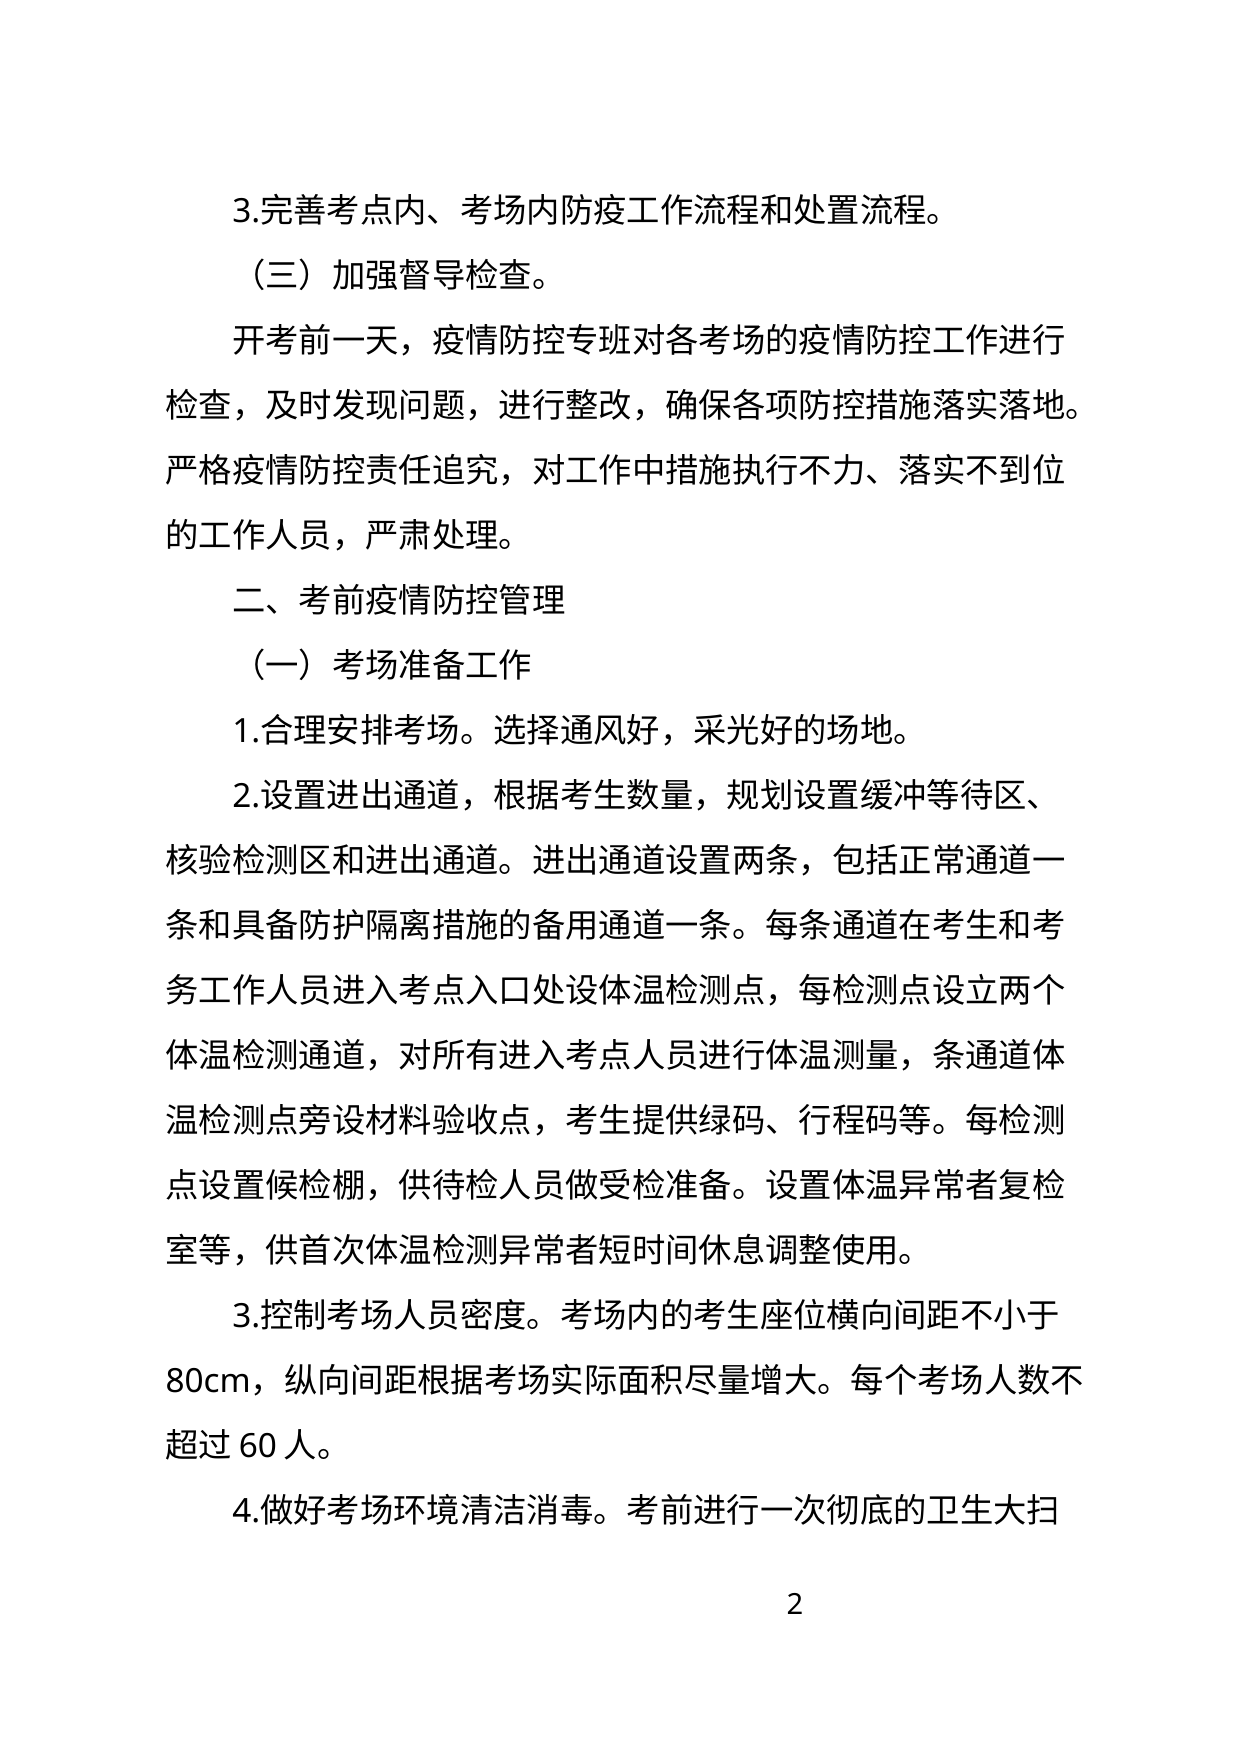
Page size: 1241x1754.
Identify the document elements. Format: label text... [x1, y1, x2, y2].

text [165, 1476, 1087, 1541]
text （一）考场准备工作 [165, 631, 1087, 696]
text 二、考前疫情防控管理 [165, 566, 1087, 631]
text （三）加强督导检查。 [165, 241, 1087, 306]
text 3.完善考点内、考场内防疫工作流程和处置流程。 [165, 176, 1087, 241]
text 2.设置进出通道，根据考生数量，规划设置缓冲等待区、核验检测区和进出通道。进出通道设置两条，包括正常通道一条和具备防护隔离措施的备用通道一条。每条通道在考生和考务工作人员进入考点入口处设体温检测点，每检测点设立两个体温检测通道，对所有进入考点人员进行体温测量，条通道体温检测点旁设材料验收点，考生提供绿码、行程码等。每检测点设置候检棚，供待检人员做受检准备。设置体温异常者复检室等，供首次体温检测异常者短时间休息调整使用。 [165, 761, 1087, 1281]
text 3.控制考场人员密度。考场内的考生座位横向间距不小于80cm，纵向间距根据考场实际面积尽量增大。每个考场人数不超过60人。 [165, 1281, 1087, 1476]
text 开考前一天，疫情防控专班对各考场的疫情防控工作进行检查，及时发现问题，进行整改，确保各项防控措施落实落地。严格疫情防控责任追究，对工作中措施执行不力、落实不到位的工作人员，严肃处理。 [165, 306, 1087, 566]
text 1.合理安排考场。选择通风好，采光好的场地。 [165, 696, 1087, 761]
